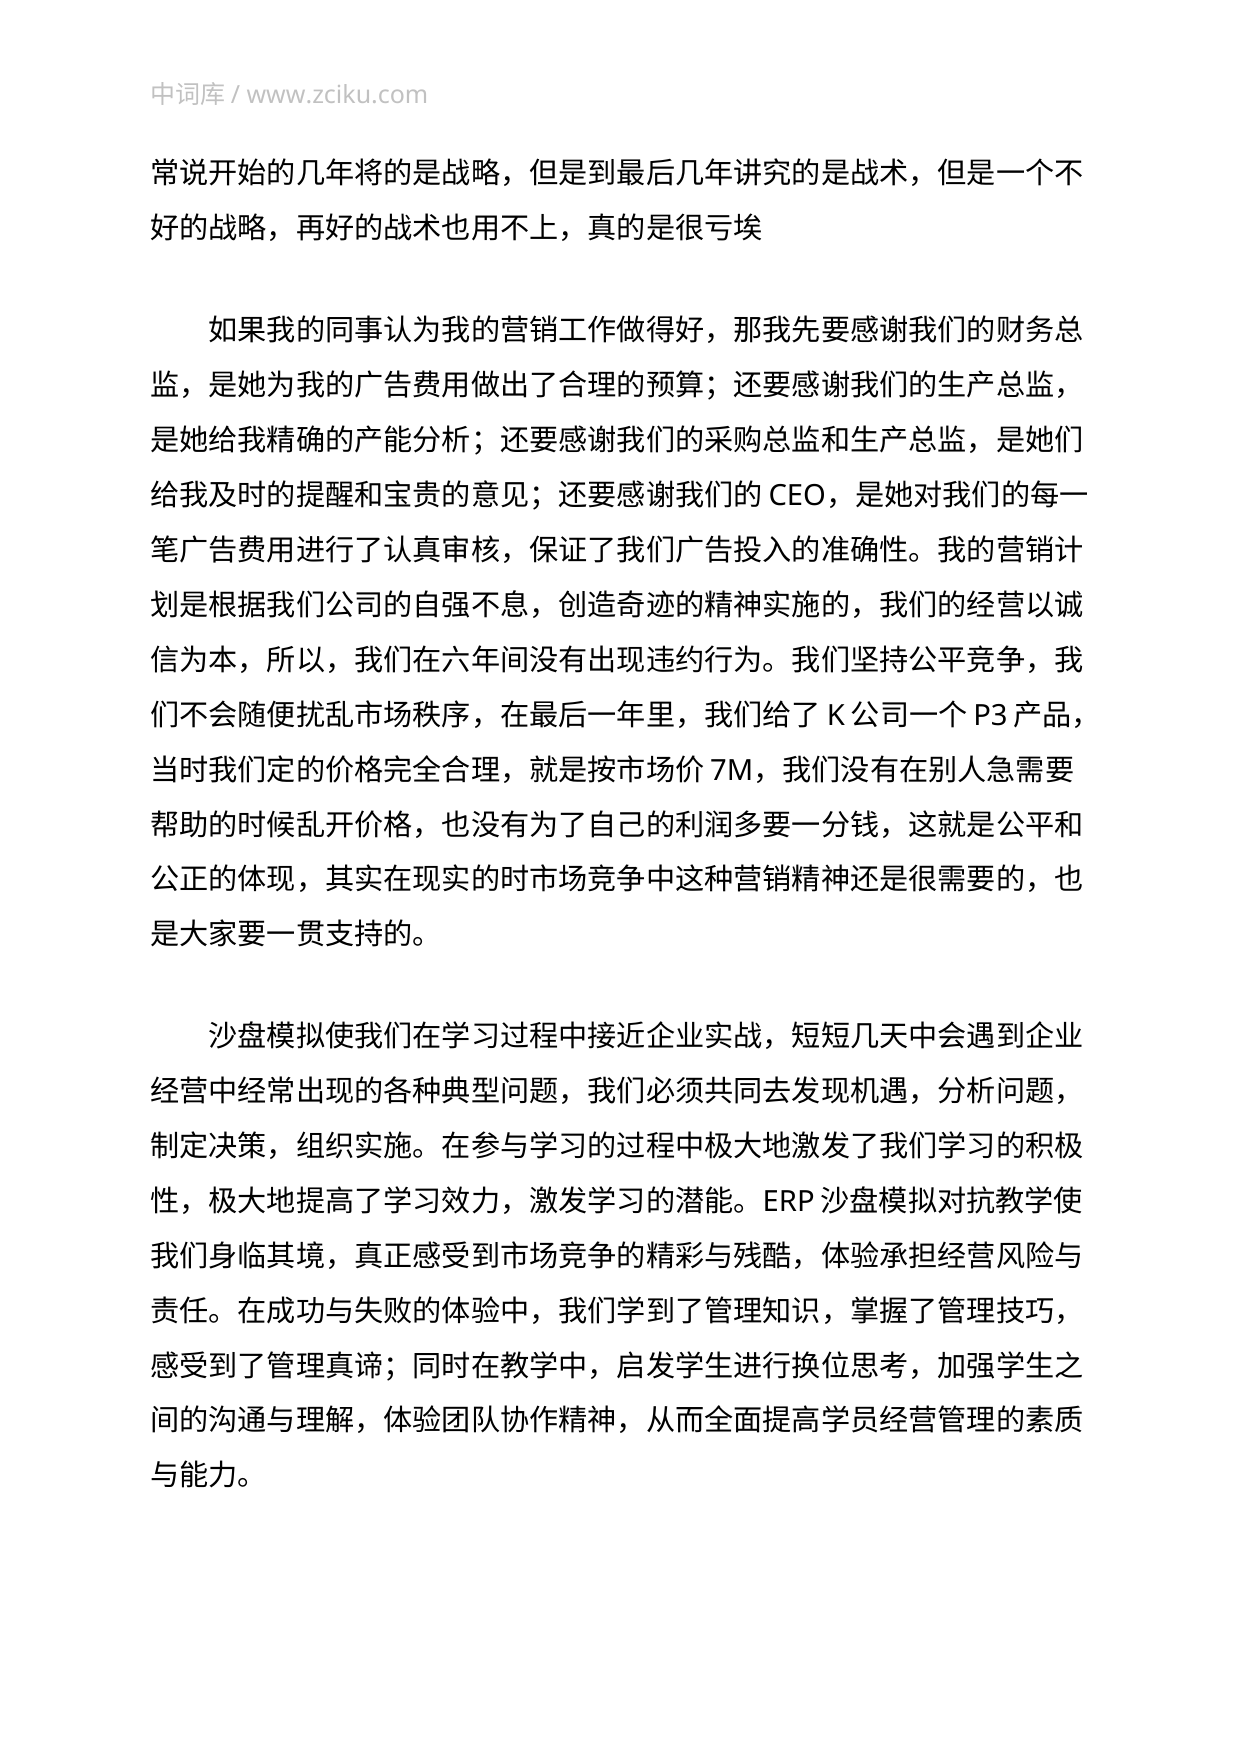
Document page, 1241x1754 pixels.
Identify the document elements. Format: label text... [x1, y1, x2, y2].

text 沙盘模拟使我们在学习过程中接近企业实战，短短几天中会遇到企业经营中经常出现的各种典型问题，我们必须共同去发现机遇，分析问题，制定决策，组织实施。在参与学习的过程中极大地激发了我们学习的积极性，极大地提高了学习效力，激发学习的潜能。ERP沙盘模拟对抗教学使我们身临其境，真正感受到市场竞争的精彩与残酷，体验承担经营风险与责任。在成功与失败的体验中，我们学到了管理知识，掌握了管理技巧，感受到了管理真谛；同时在教学中，启发学生进行换位思考，加强学生之间的沟通与理解，体验团队协作精神，从而全面提高学员经营管理的素质与能力。 [150, 1013, 1090, 1494]
text 如果我的同事认为我的营销工作做得好，那我先要感谢我们的财务总监，是她为我的广告费用做出了合理的预算；还要感谢我们的生产总监，是她给我精确的产能分析；还要感谢我们的采购总监和生产总监，是她们给我及时的提醒和宝贵的意见；还要感谢我们的CEO，是她对我们的每一笔广告费用进行了认真审核，保证了我们广告投入的准确性。我的营销计划是根据我们公司的自强不息，创造奇迹的精神实施的，我们的经营以诚信为本，所以，我们在六年间没有出现违约行为。我们坚持公平竞争，我们不会随便扰乱市场秩序，在最后一年里，我们给了K公司一个P3产品，当时我们定的价格完全合理，就是按市场价7M，我们没有在别人急需要帮助的时候乱开价格，也没有为了自己的利润多要一分钱，这就是公平和公正的体现，其实在现实的时市场竞争中这种营销精神还是很需要的，也是大家要一贯支持的。 [150, 307, 1090, 953]
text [150, 150, 1090, 247]
